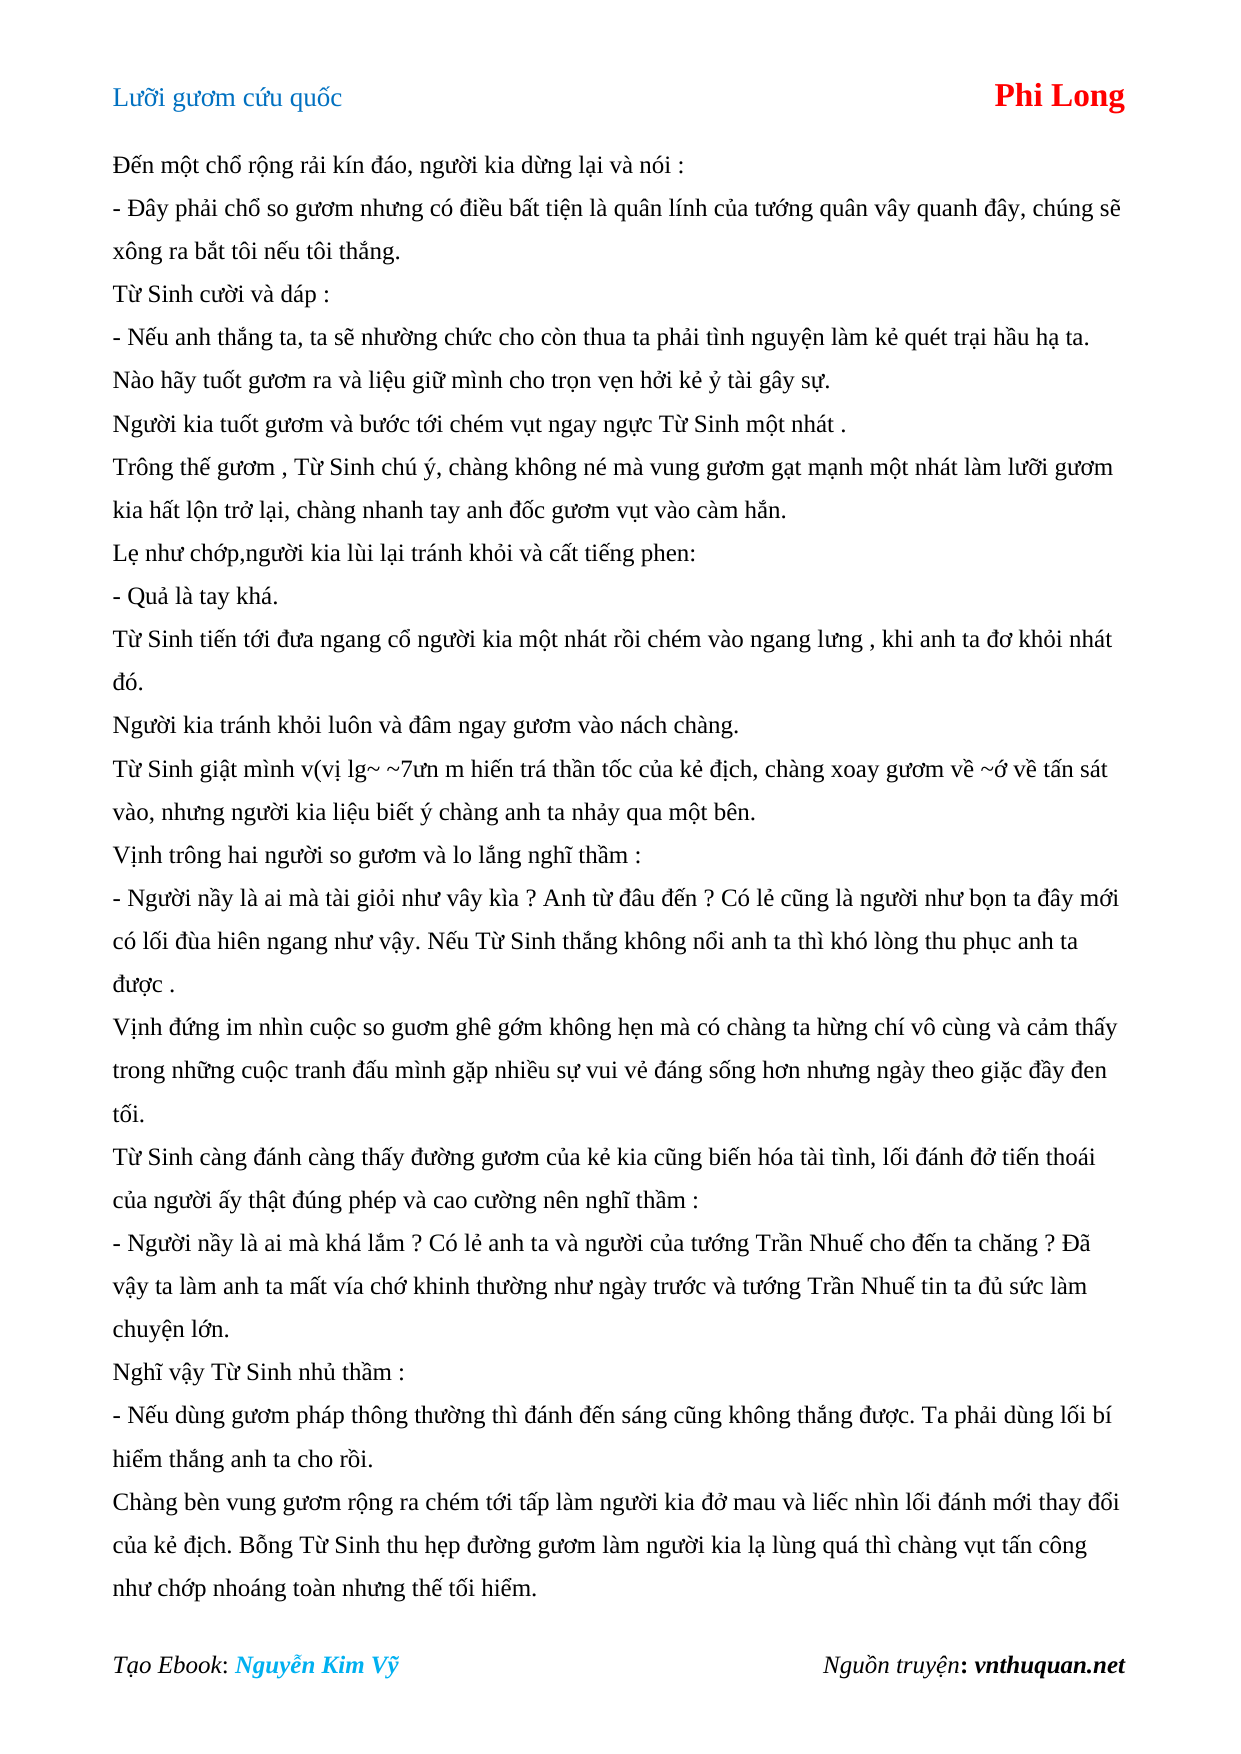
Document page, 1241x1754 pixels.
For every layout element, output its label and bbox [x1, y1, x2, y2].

text [112, 150, 1128, 1602]
